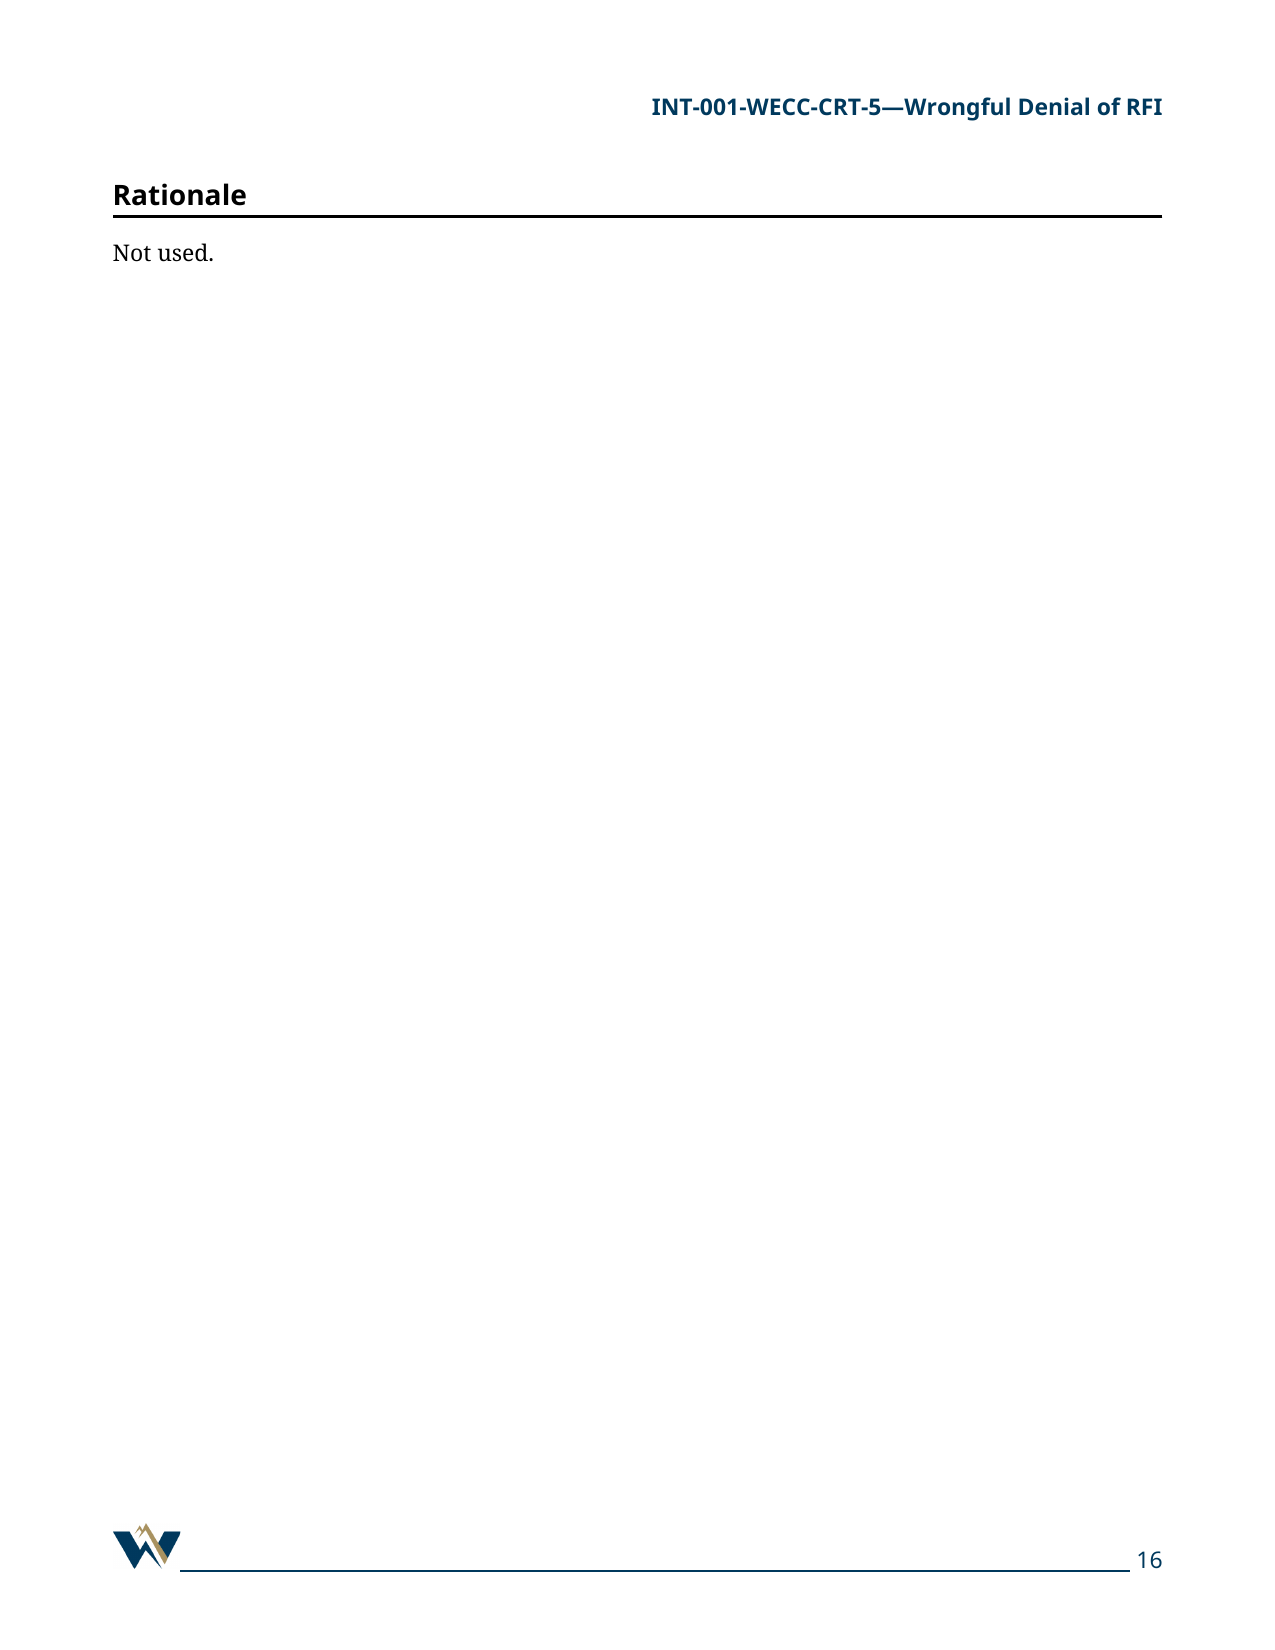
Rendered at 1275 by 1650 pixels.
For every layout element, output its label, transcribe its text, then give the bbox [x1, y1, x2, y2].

picture [112, 1523, 181, 1569]
subtitle Rationale [112, 175, 1162, 218]
text Not used. [112, 237, 1162, 268]
